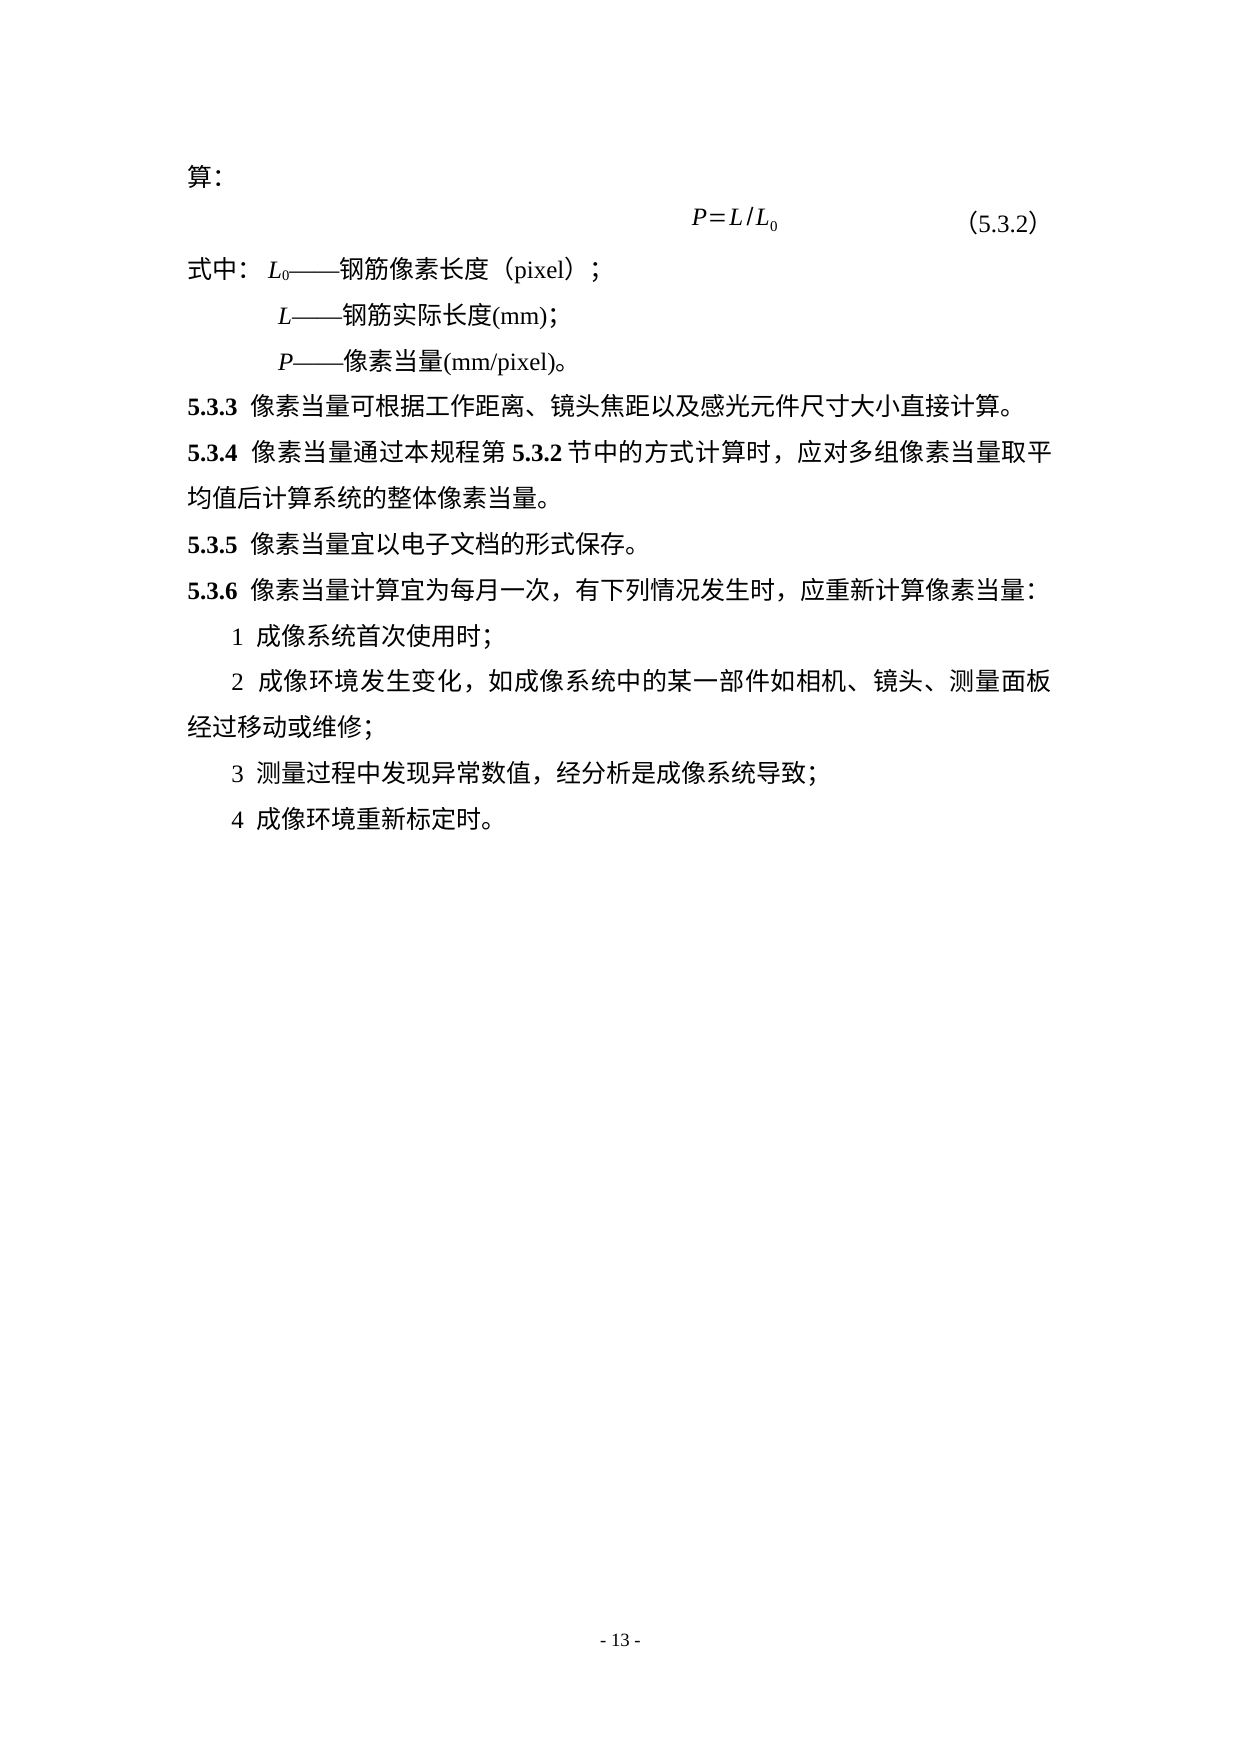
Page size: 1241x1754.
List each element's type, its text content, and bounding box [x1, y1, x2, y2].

text 2 成像环境发生变化，如成像系统中的某一部件如相机、镜头、测量面板经过移动或维修； [187, 654, 1053, 746]
text 5.3.6 像素当量计算宜为每月一次，有下列情况发生时，应重新计算像素当量： [187, 562, 1053, 608]
text L——钢筋实际长度(mm)； [253, 287, 1053, 333]
text 3 测量过程中发现异常数值，经分析是成像系统导致； [187, 746, 1053, 792]
text P——像素当量(mm/pixel)。 [253, 333, 1053, 379]
text 5.3.4 像素当量通过本规程第5.3.2节中的方式计算时，应对多组像素当量取平均值后计算系统的整体像素当量。 [187, 425, 1053, 517]
text （5.3.2） [187, 196, 1053, 242]
text 5.3.3 像素当量可根据工作距离、镜头焦距以及感光元件尺寸大小直接计算。 [187, 379, 1053, 425]
text 5.3.5 像素当量宜以电子文档的形式保存。 [187, 517, 1053, 562]
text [187, 150, 1053, 196]
text 式中： L0——钢筋像素长度（pixel）； [187, 242, 1053, 287]
text 1 成像系统首次使用时； [187, 608, 1053, 654]
text 4 成像环境重新标定时。 [187, 792, 1053, 837]
